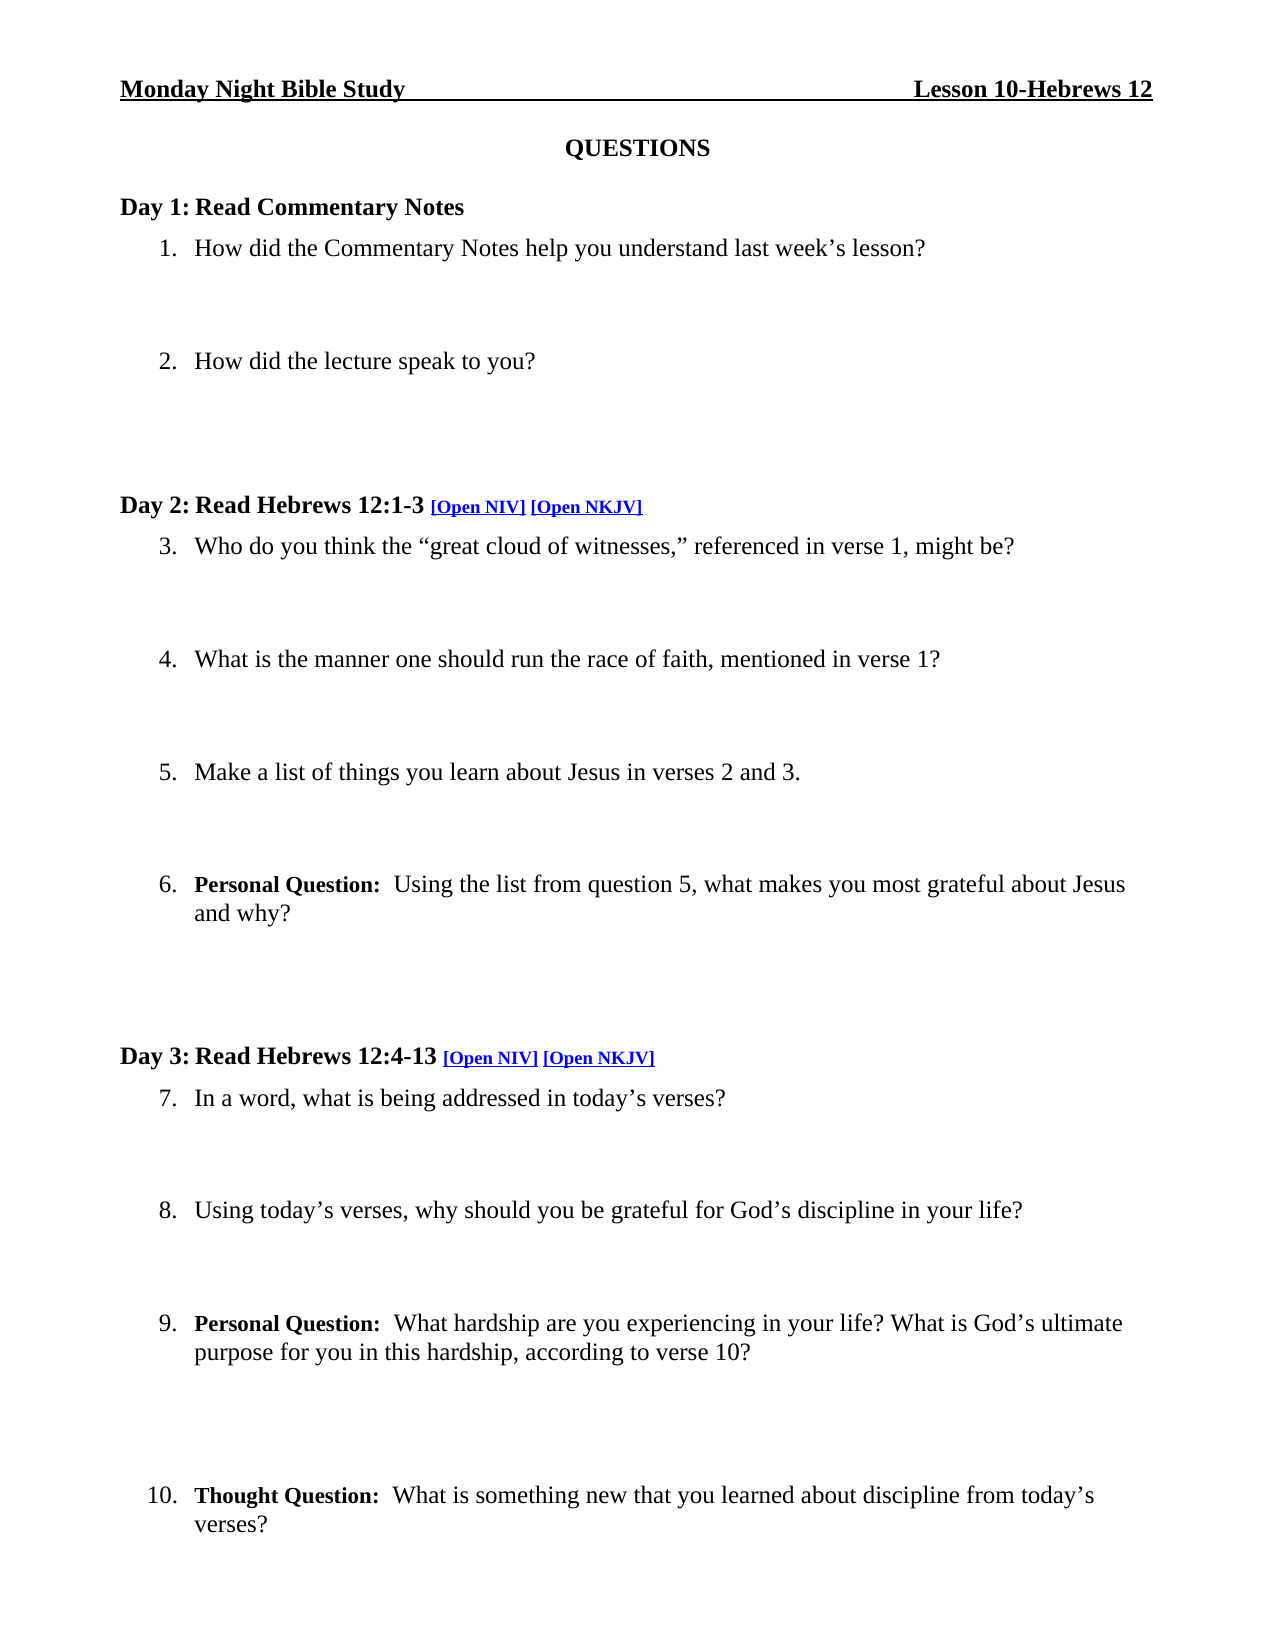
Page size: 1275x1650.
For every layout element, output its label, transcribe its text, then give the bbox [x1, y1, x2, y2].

text 5. Make a list of things you learn about Jesus in verses 2 and 3. [158, 757, 1155, 785]
text 1. How did the Commentary Notes help you understand last week’s lesson? [158, 233, 1155, 262]
text Day 3: Read Hebrews 12:4-13 [Open NIV] [Open NKJV] [120, 1041, 1155, 1070]
text 3. Who do you think the “great cloud of witnesses,” referenced in verse 1, might be? [158, 531, 1155, 560]
text Day 1: Read Commentary Notes [120, 192, 1155, 221]
text 8. Using today’s verses, why should you be grateful for God’s discipline in your life? [158, 1196, 1155, 1224]
text 10. Thought Question: What is something new that you learned about discipline from today’s verses? [147, 1480, 1155, 1538]
text 4. What is the manner one should run the race of faith, mentioned in verse 1? [158, 644, 1155, 672]
text Day 2: Read Hebrews 12:1-3 [Open NIV] [Open NKJV] [120, 490, 1155, 518]
text 9. Personal Question: What hardship are you experiencing in your life? What is God’s ultimate purpose for you in this hardship, according to verse 10? [158, 1308, 1155, 1366]
text QUESTIONS [120, 133, 1155, 162]
text 7. In a word, what is being addressed in today’s verses? [158, 1083, 1155, 1111]
text 2. How did the lecture speak to you? [158, 346, 1155, 375]
text 6. Personal Question: Using the list from question 5, what makes you most grateful about Jesus and why? [158, 869, 1155, 927]
